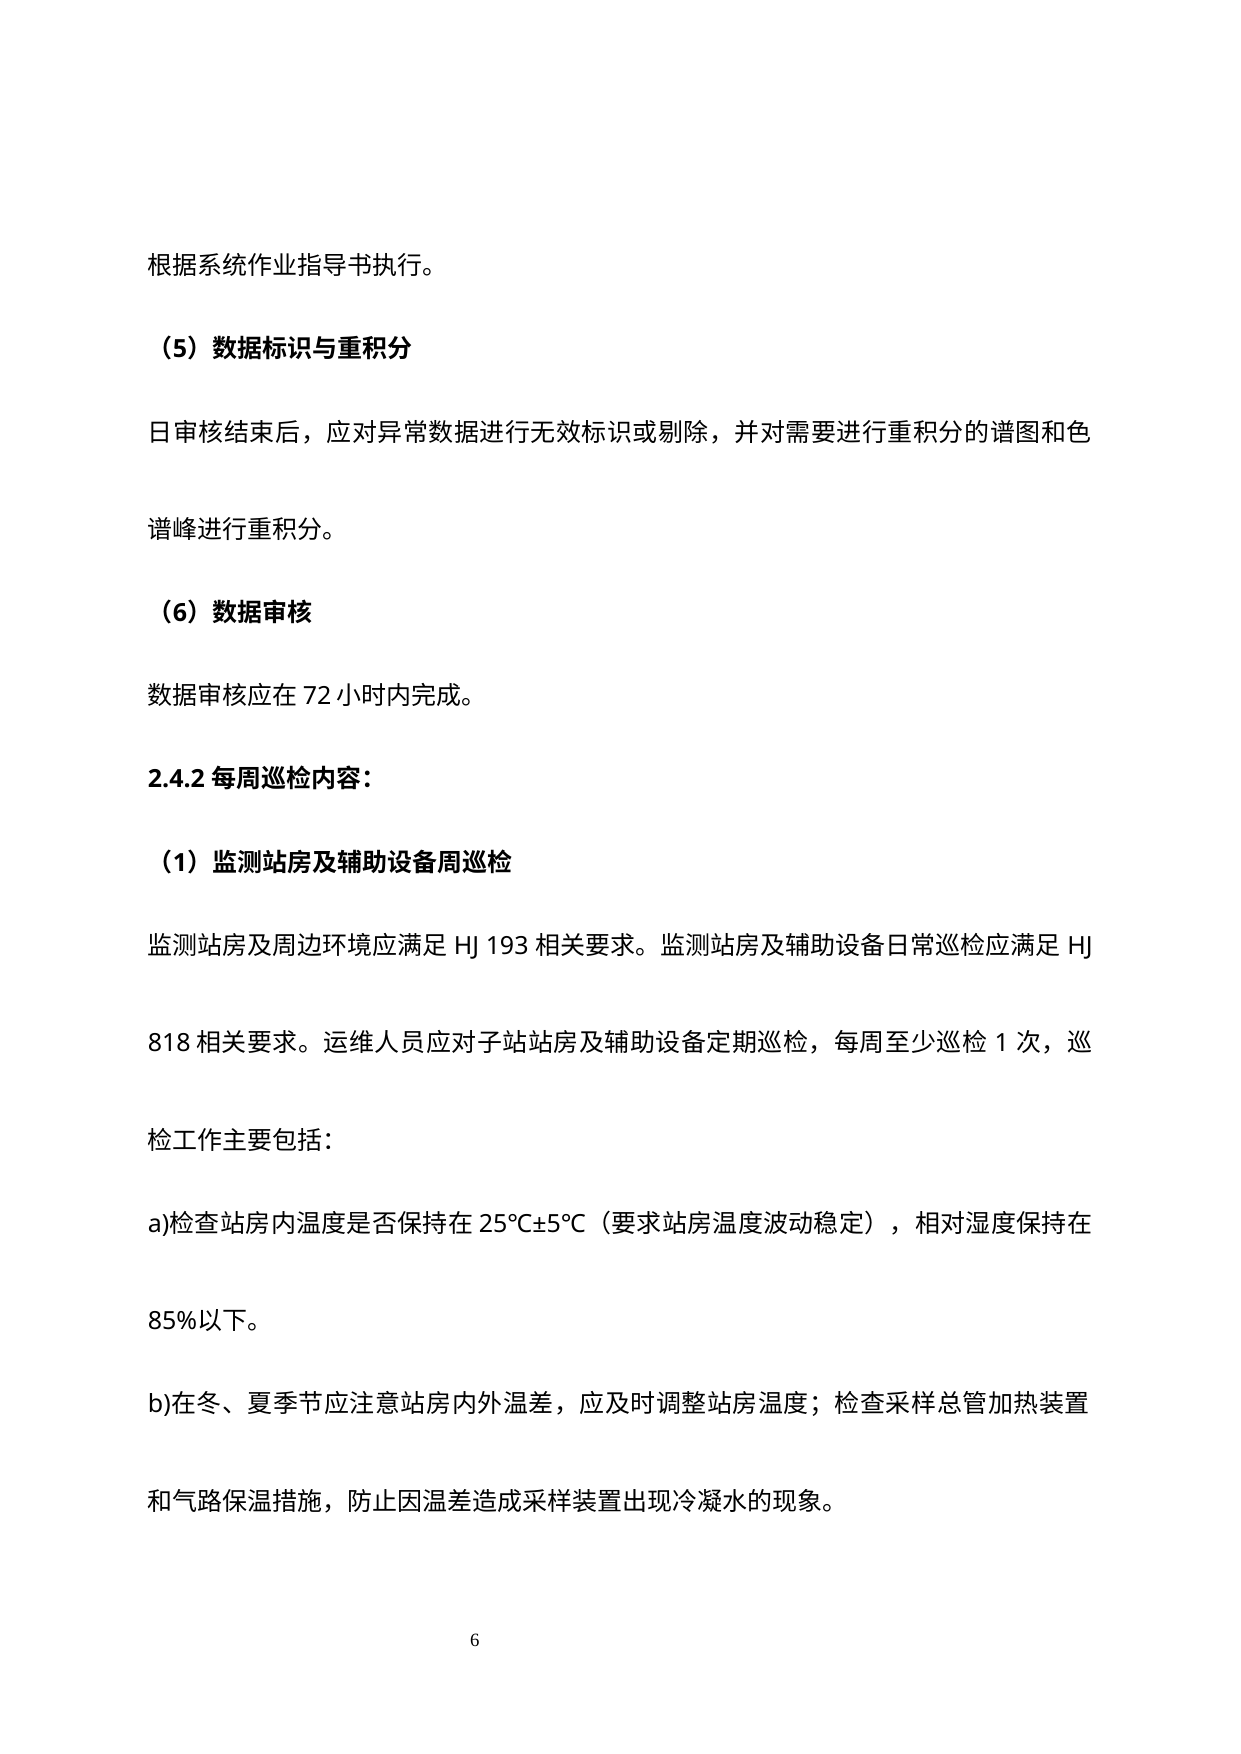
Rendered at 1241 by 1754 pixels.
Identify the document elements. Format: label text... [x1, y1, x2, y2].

text 2.4.2 每周巡检内容： [148, 744, 1092, 809]
text a)检查站房内温度是否保持在25℃±5℃（要求站房温度波动稳定），相对湿度保持在85%以下。 [148, 1189, 1092, 1351]
text （5）数据标识与重积分 [148, 314, 1092, 379]
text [148, 231, 1092, 296]
text 数据审核应在72小时内完成。 [148, 661, 1092, 726]
text b)在冬、夏季节应注意站房内外温差，应及时调整站房温度；检查采样总管加热装置和气路保温措施，防止因温差造成采样装置出现冷凝水的现象。 [148, 1369, 1092, 1532]
text 日审核结束后，应对异常数据进行无效标识或剔除，并对需要进行重积分的谱图和色谱峰进行重积分。 [148, 398, 1092, 560]
text （1）监测站房及辅助设备周巡检 [148, 828, 1092, 893]
text （6）数据审核 [148, 578, 1092, 643]
text 监测站房及周边环境应满足HJ 193 相关要求。监测站房及辅助设备日常巡检应满足HJ 818相关要求。运维人员应对子站站房及辅助设备定期巡检，每周至少巡检1 次，巡检工作主要包括： [148, 911, 1092, 1171]
